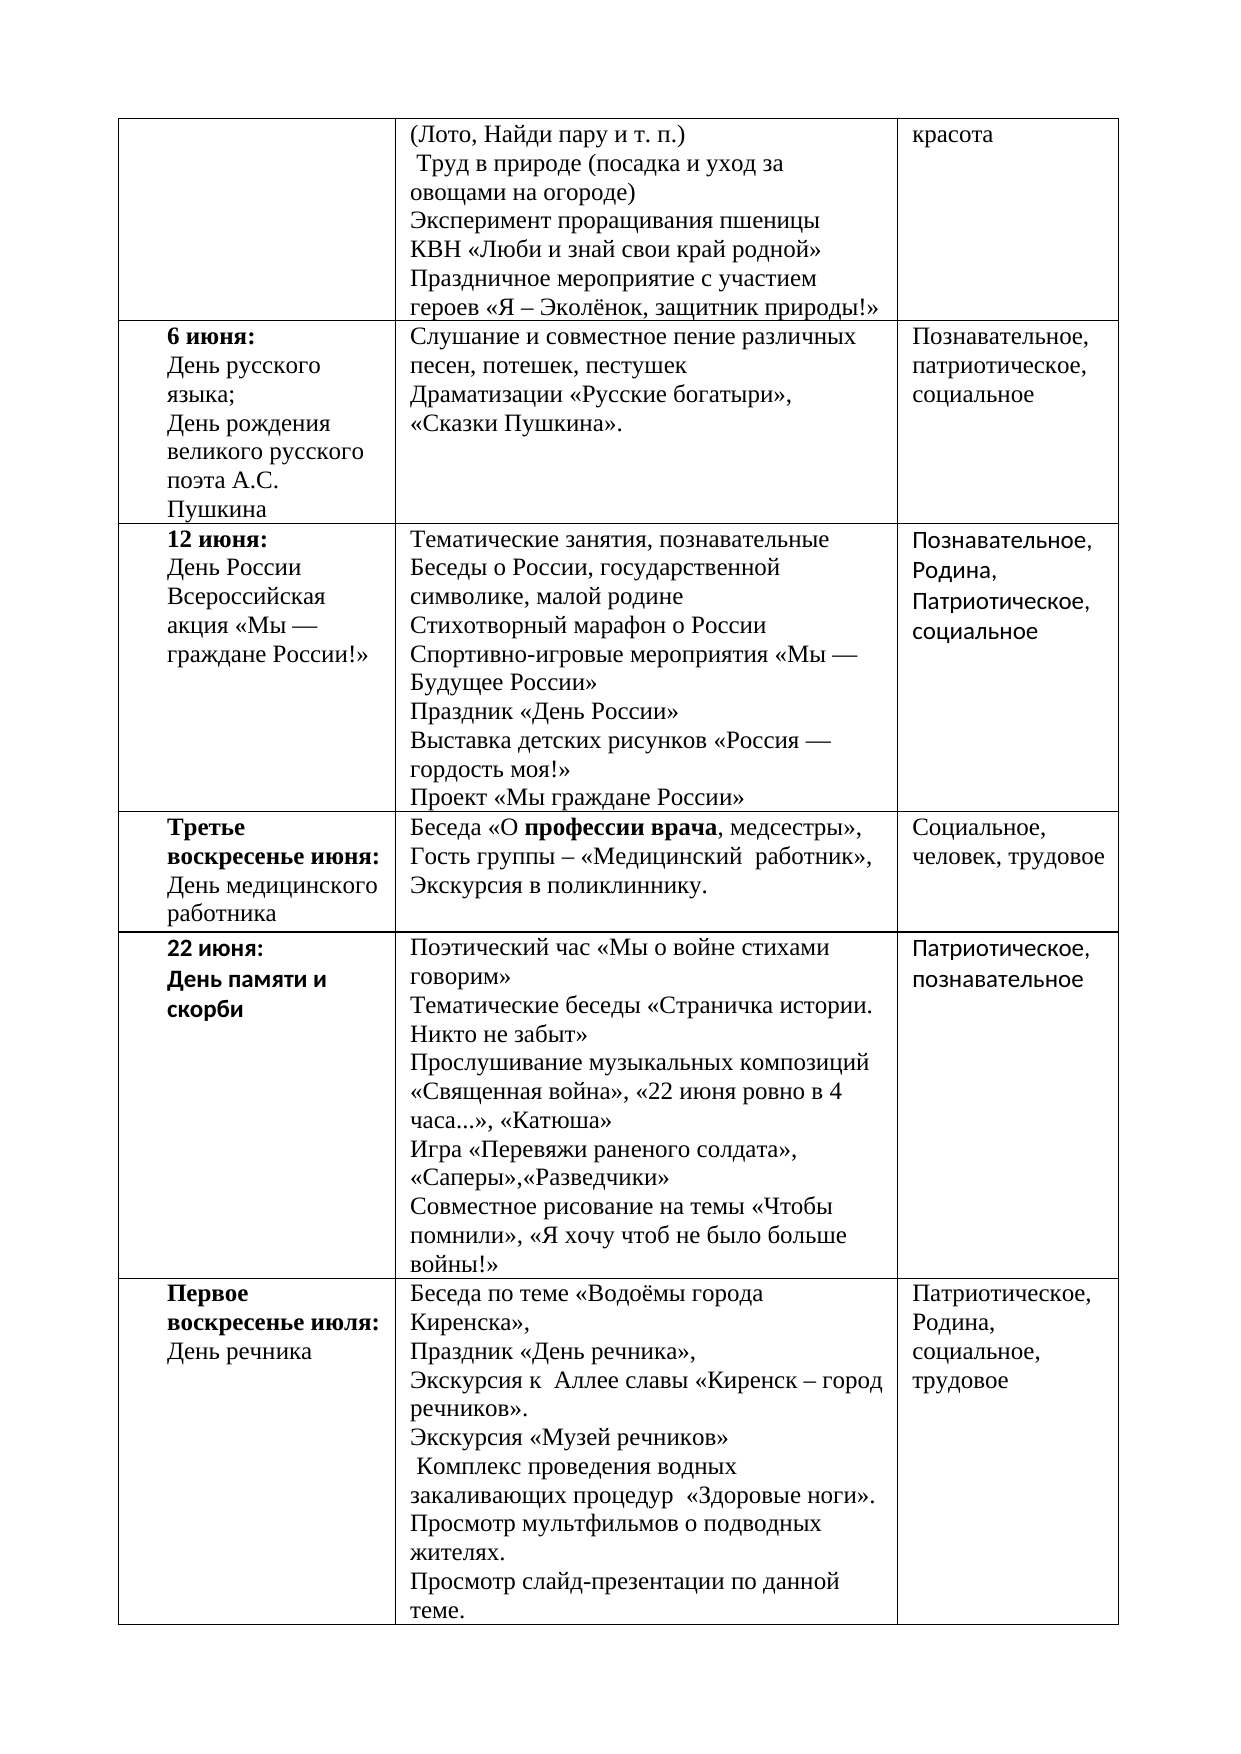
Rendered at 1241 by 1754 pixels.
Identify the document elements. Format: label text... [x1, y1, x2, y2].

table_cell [898, 1279, 1118, 1623]
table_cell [119, 1279, 395, 1623]
table_cell Поэтический час «Мы о войне стихами говорим» Тематические беседы «Страничка истории. Никто не забыт» Прослушивание музыкальных композиций «Священная война», «22 июня ровно в 4 часа...», «Катюша» Игра «Перевяжи раненого солдата», «Саперы»,«Разведчики» Совместное рисование на темы «Чтобы помнили», «Я хочу чтоб не было больше войны!» [396, 933, 897, 1277]
table_cell Тематические занятия, познавательные Беседы о России, государственной символике, малой родине Стихотворный марафон о России Спортивно-игровые мероприятия «Мы — Будущее России» Праздник «День России» Выставка детских рисунков «Россия —гордость моя!» Проект «Мы граждане России» [396, 524, 897, 811]
table_cell Социальное, человек, трудовое [898, 812, 1118, 931]
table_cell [898, 119, 1118, 320]
table_cell 12 июня: День России Всероссийская акция «Мы — граждане России!» [119, 524, 395, 811]
table_cell Третье воскресенье июня: День медицинского работника [119, 812, 395, 931]
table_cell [396, 119, 897, 320]
table_cell 22 июня: День памяти и скорби [119, 933, 395, 1277]
table_cell Познавательное, патриотическое, социальное [898, 321, 1118, 523]
table_cell Познавательное, Родина, Патриотическое, социальное [898, 524, 1118, 811]
table_cell 6 июня: День русского языка; День рождения великого русского поэта А.С. Пушкина [119, 321, 395, 523]
table_cell Беседа «О профессии врача, медсестры», Гость группы – «Медицинский работник», Экскурсия в поликлиннику. [396, 812, 897, 931]
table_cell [119, 119, 395, 320]
table_cell Патриотическое, познавательное [898, 933, 1118, 1277]
table_cell Слушание и совместное пение различных песен, потешек, пестушек Драматизации «Русские богатыри», «Сказки Пушкина». [396, 321, 897, 523]
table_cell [396, 1279, 897, 1623]
